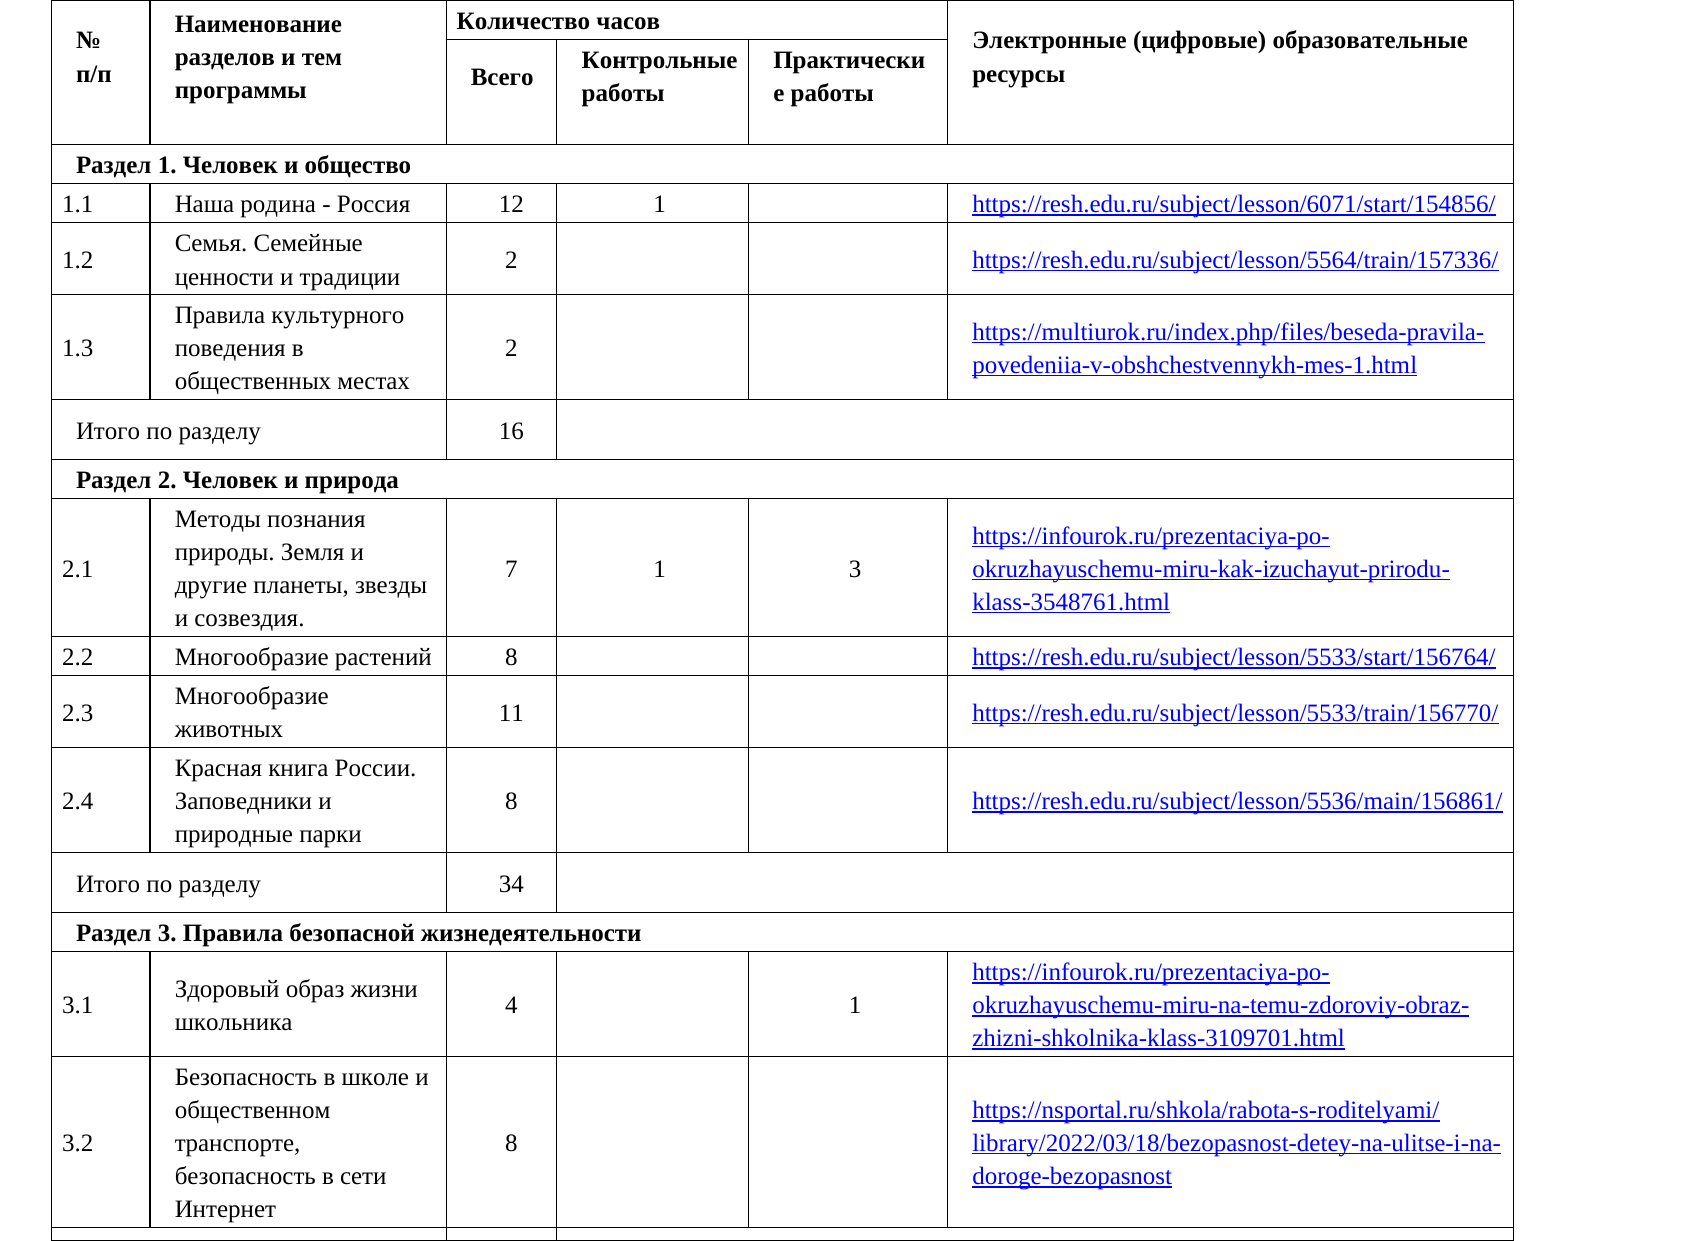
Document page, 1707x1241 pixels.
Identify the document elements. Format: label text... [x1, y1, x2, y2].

table_cell 3.2 [52, 1057, 149, 1227]
table_cell https://resh.edu.ru/subject/lesson/5536/main/156861/ [948, 748, 1513, 852]
table_cell Раздел 3. Правила безопасной жизнедеятельности [52, 913, 1513, 951]
table_cell 8 [447, 748, 556, 852]
table_cell Семья. Семейные ценности и традиции [151, 223, 446, 294]
table_cell 2 [447, 295, 556, 399]
table_cell 1.2 [52, 223, 149, 294]
table_cell Безопасность в школе и общественном транспорте, безопасность в сети Интернет [151, 1057, 446, 1227]
table_cell [557, 1228, 1513, 1240]
table_cell Раздел 2. Человек и природа [52, 460, 1513, 498]
table_cell https://resh.edu.ru/subject/lesson/6071/start/154856/ [948, 184, 1513, 222]
table_cell 1.1 [52, 184, 149, 222]
table_cell [557, 223, 748, 294]
table_cell 11 [447, 676, 556, 747]
table_cell [557, 676, 748, 747]
table_cell https://resh.edu.ru/subject/lesson/5564/train/157336/ [948, 223, 1513, 294]
table_cell Итого по разделу [52, 853, 446, 912]
table_cell [749, 676, 947, 747]
table_cell https://resh.edu.ru/subject/lesson/5533/train/156770/ [948, 676, 1513, 747]
table_cell 2.3 [52, 676, 149, 747]
table_cell Раздел 1. Человек и общество [52, 145, 1513, 183]
table_cell 2.4 [52, 748, 149, 852]
table_header № п/п [52, 1, 149, 144]
table_cell https://multiurok.ru/index.php/files/beseda-pravila-povedeniia-v-obshchestvennykh-mes-1.html [948, 295, 1513, 399]
table_cell Контрольные работы [557, 40, 748, 144]
table_cell Практические работы [749, 40, 947, 144]
table_cell 4 [447, 952, 556, 1056]
table_cell Наша родина - Россия [151, 184, 446, 222]
table_cell 2 [447, 223, 556, 294]
table_cell [557, 853, 1513, 912]
table_cell [749, 637, 947, 675]
table_cell [557, 295, 748, 399]
table_cell Методы познания природы. Земля и другие планеты, звезды и созвездия. [151, 499, 446, 636]
table_header Электронные (цифровые) образовательные ресурсы [948, 1, 1513, 144]
table_cell [557, 748, 748, 852]
table_cell 2.1 [52, 499, 149, 636]
table_cell Всего [447, 40, 556, 144]
table_cell https://resh.edu.ru/subject/lesson/5533/start/156764/ [948, 637, 1513, 675]
table_cell Многообразие животных [151, 676, 446, 747]
table_cell https://nsportal.ru/shkola/rabota-s-roditelyami/library/2022/03/18/bezopasnost-detey-na-ulitse-i-na-doroge-bezopasnost [948, 1057, 1513, 1227]
table_cell 1.3 [52, 295, 149, 399]
table_cell 1 [557, 184, 748, 222]
table_cell https://infourok.ru/prezentaciya-po-okruzhayuschemu-miru-na-temu-zdoroviy-obraz-zhizni-shkolnika-klass-3109701.html [948, 952, 1513, 1056]
table_cell Итого по разделу [52, 400, 446, 459]
table_cell https://infourok.ru/prezentaciya-po-okruzhayuschemu-miru-kak-izuchayut-prirodu-klass-3548761.html [948, 499, 1513, 636]
table_cell [557, 400, 1513, 459]
table_cell [749, 295, 947, 399]
table_cell 16 [447, 400, 556, 459]
table_cell 1 [557, 499, 748, 636]
table_cell 8 [447, 1057, 556, 1227]
table_cell [557, 952, 748, 1056]
table_header Наименование разделов и тем программы [151, 1, 446, 144]
table_header Количество часов [447, 1, 947, 39]
table_cell 3.1 [52, 952, 149, 1056]
table_cell [749, 748, 947, 852]
table_cell [749, 184, 947, 222]
table_cell Правила культурного поведения в общественных местах [151, 295, 446, 399]
table_cell [749, 223, 947, 294]
table_cell Многообразие растений [151, 637, 446, 675]
table_cell [557, 1057, 748, 1227]
table_cell 1 [749, 952, 947, 1056]
table_cell Здоровый образ жизни школьника [151, 952, 446, 1056]
table_cell 12 [447, 184, 556, 222]
table_cell 2.2 [52, 637, 149, 675]
table_cell 34 [447, 853, 556, 912]
table_cell 7 [447, 499, 556, 636]
table_cell [749, 1057, 947, 1227]
table_cell [557, 637, 748, 675]
table_cell 3 [749, 499, 947, 636]
table_cell Красная книга России. Заповедники и природные парки [151, 748, 446, 852]
table_cell 8 [447, 637, 556, 675]
